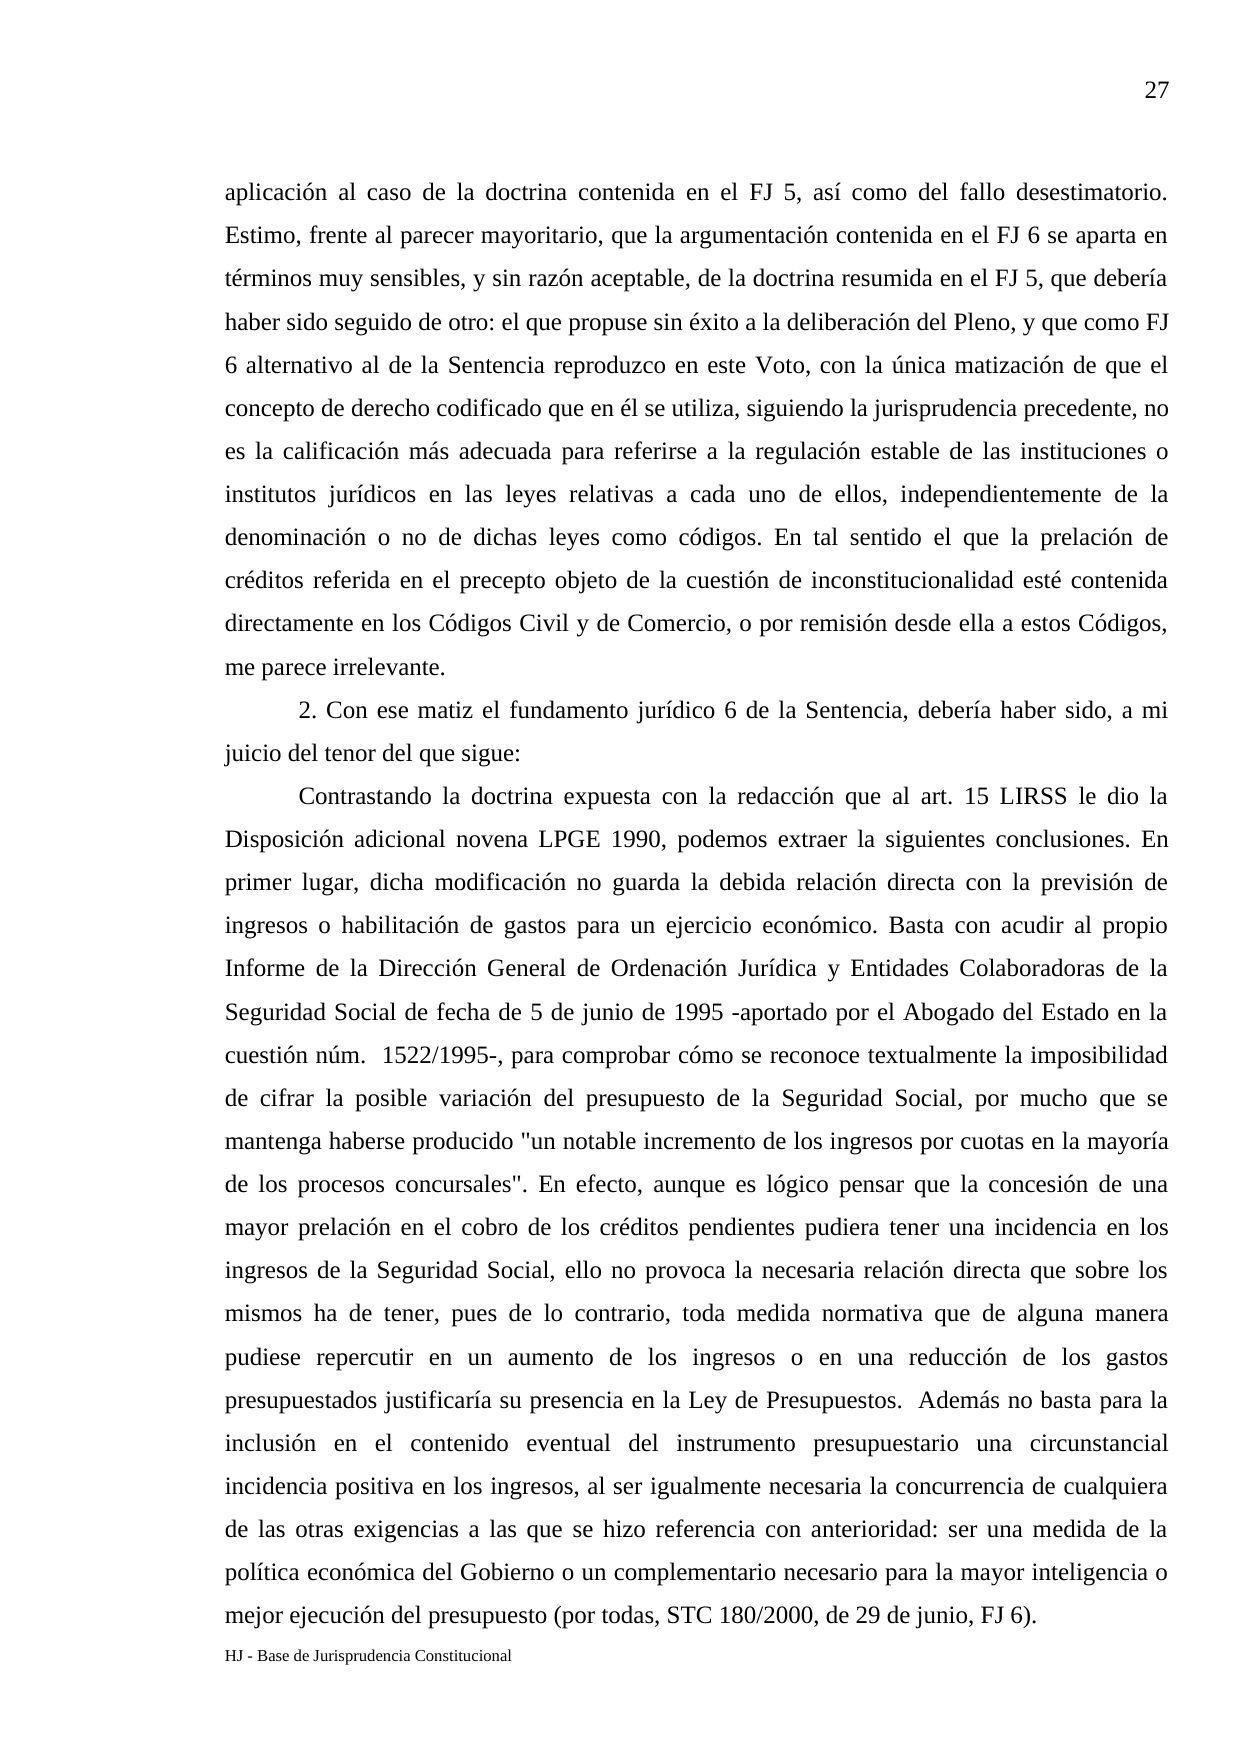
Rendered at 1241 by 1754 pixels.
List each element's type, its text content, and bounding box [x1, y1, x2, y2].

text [224, 177, 1169, 680]
text Contrastando la doctrina expuesta con la redacción que al art. 15 LIRSS le dio la Disposición adicional novena LPGE 1990, podemos extraer la siguientes conclusiones. En primer lugar, dicha modificación no guarda la debida relación directa con la previsión de ingresos o habilitación de gastos para un ejercicio económico. Basta con acudir al propio Informe de la Dirección General de Ordenación Jurídica y Entidades Colaboradoras de la Seguridad Social de fecha de 5 de junio de 1995 -aportado por el Abogado del Estado en la cuestión núm. 1522/1995-, para comprobar cómo se reconoce textualmente la imposibilidad de cifrar la posible variación del presupuesto de la Seguridad Social, por mucho que se mantenga haberse producido "un notable incremento de los ingresos por cuotas en la mayoría de los procesos concursales". En efecto, aunque es lógico pensar que la concesión de una mayor prelación en el cobro de los créditos pendientes pudiera tener una incidencia en los ingresos de la Seguridad Social, ello no provoca la necesaria relación directa que sobre los mismos ha de tener, pues de lo contrario, toda medida normativa que de alguna manera pudiese repercutir en un aumento de los ingresos o en una reducción de los gastos presupuestados justificaría su presencia en la Ley de Presupuestos. Además no basta para la inclusión en el contenido eventual del instrumento presupuestario una circunstancial incidencia positiva en los ingresos, al ser igualmente necesaria la concurrencia de cualquiera de las otras exigencias a las que se hizo referencia con anterioridad: ser una medida de la política económica del Gobierno o un complementario necesario para la mayor inteligencia o mejor ejecución del presupuesto (por todas, STC 180/2000, de 29 de junio, FJ 6). [224, 781, 1169, 1629]
text 2. Con ese matiz el fundamento jurídico 6 de la Sentencia, debería haber sido, a mi juicio del tenor del que sigue: [224, 695, 1169, 767]
